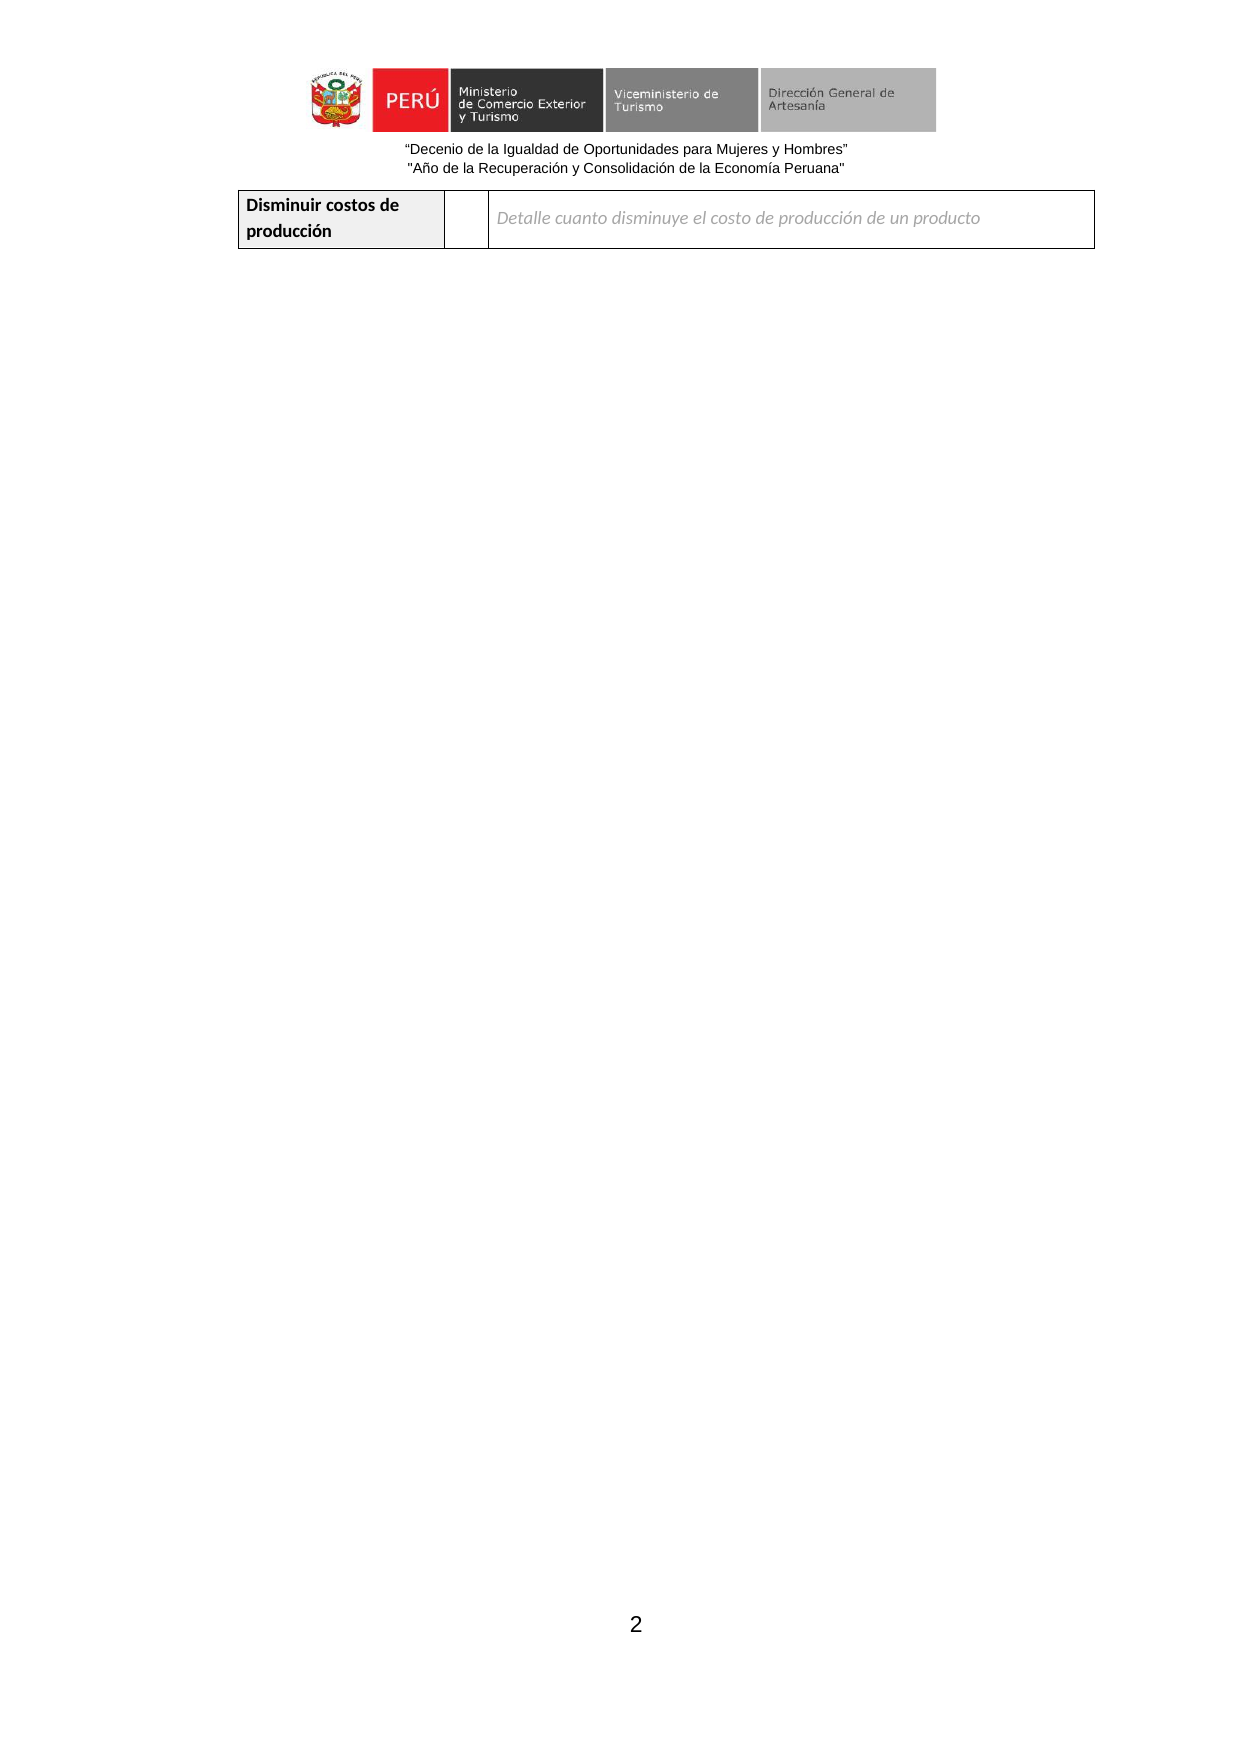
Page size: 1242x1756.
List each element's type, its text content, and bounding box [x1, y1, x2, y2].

picture [305, 68, 937, 132]
table_cell [445, 191, 488, 247]
table_cell Disminuir costos de producción [239, 191, 444, 247]
table_cell Detalle cuanto disminuye el costo de producción de un producto [489, 191, 1094, 247]
